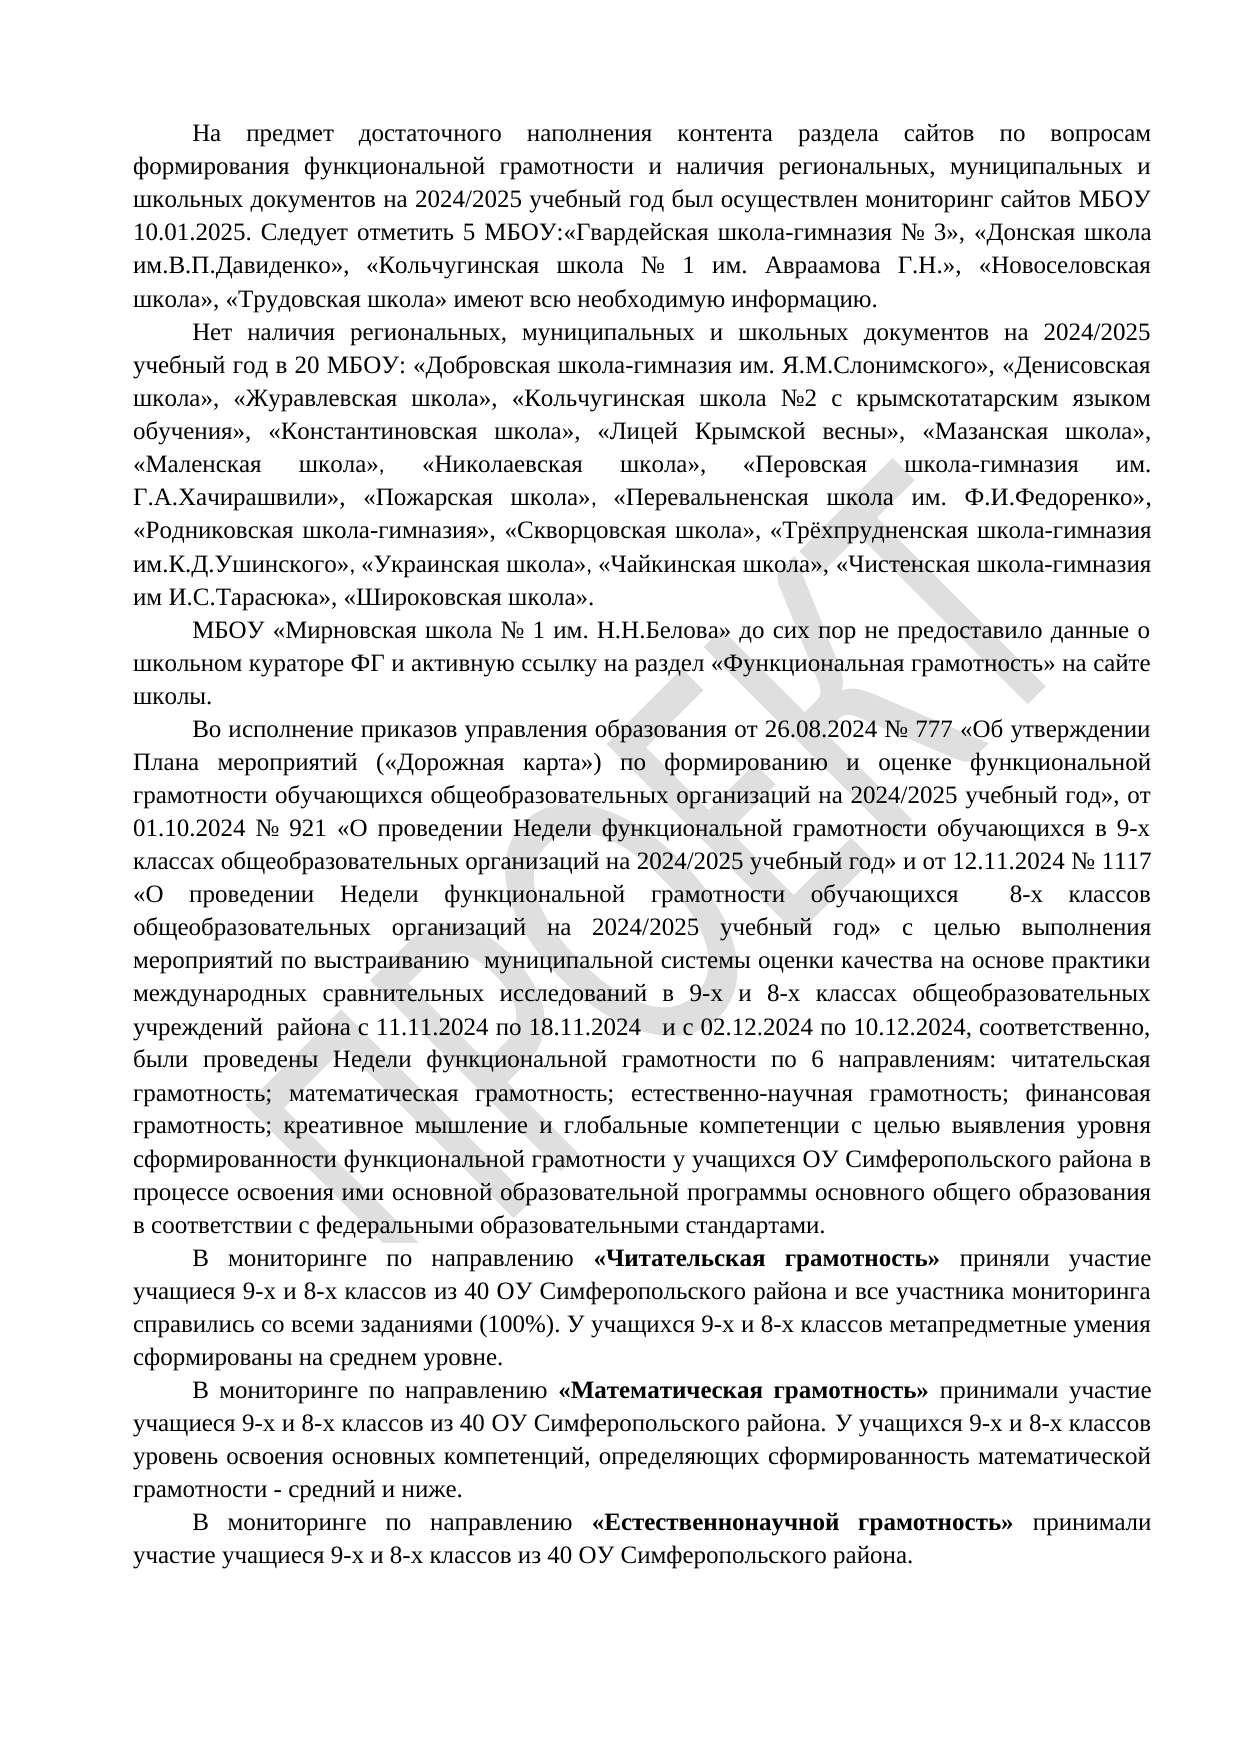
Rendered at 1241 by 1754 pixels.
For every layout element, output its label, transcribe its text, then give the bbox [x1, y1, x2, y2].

text В мониторинге по направлению «Читательская грамотность» приняли участие учащиеся 9-х и 8-х классов из 40 ОУ Симферопольского района и все участника мониторинга справились со всеми заданиями (100%). У учащихся 9-х и 8-х классов метапредметные умения сформированы на среднем уровне. [133, 1243, 1152, 1371]
text В мониторинге по направлению «Математическая грамотность» принимали участие учащиеся 9-х и 8-х классов из 40 ОУ Симферопольского района. У учащихся 9-х и 8-х классов уровень освоения основных компетенций, определяющих сформированность математической грамотности - средний и ниже. [133, 1375, 1152, 1503]
text На предмет достаточного наполнения контента раздела сайтов по вопросам формирования функциональной грамотности и наличия региональных, муниципальных и школьных документов на 2024/2025 учебный год был осуществлен мониторинг сайтов МБОУ 10.01.2025. Следует отметить 5 МБОУ:«Гвардейская школа-гимназия № 3», «Донская школа им.В.П.Давиденко», «Кольчугинская школа № 1 им. Авраамова Г.Н.», «Новоселовская школа», «Трудовская школа» имеют всю необходимую информацию. [133, 118, 1152, 313]
text Нет наличия региональных, муниципальных и школьных документов на 2024/2025 учебный год в 20 МБОУ: «Добровская школа-гимназия им. Я.М.Слонимского», «Денисовская школа», «Журавлевская школа», «Кольчугинская школа №2 с крымскотатарским языком обучения», «Константиновская школа», «Лицей Крымской весны», «Мазанская школа», «Маленская школа», «Николаевская школа», «Перовская школа-гимназия им. Г.А.Хачирашвили», «Пожарская школа», «Перевальненская школа им. Ф.И.Федоренко», «Родниковская школа-гимназия», «Скворцовская школа», «Трёхпрудненская школа-гимназия им.К.Д.Ушинского», «Украинская школа», «Чайкинская школа», «Чистенская школа-гимназия им И.С.Тарасюка», «Широковская школа». [133, 317, 1152, 611]
text Во исполнение приказов управления образования от 26.08.2024 № 777 «Об утверждении Плана мероприятий («Дорожная карта») по формированию и оценке функциональной грамотности обучающихся общеобразовательных организаций на 2024/2025 учебный год», от 01.10.2024 № 921 «О проведении Недели функциональной грамотности обучающихся в 9-х классах общеобразовательных организаций на 2024/2025 учебный год» и от 12.11.2024 № 1117 «О проведении Недели функциональной грамотности обучающихся 8-х классов общеобразовательных организаций на 2024/2025 учебный год» с целью выполнения мероприятий по выстраиванию муниципальной системы оценки качества на основе практики международных сравнительных исследований в 9-х и 8-х классах общеобразовательных учреждений района с 11.11.2024 по 18.11.2024 и с 02.12.2024 по 10.12.2024, соответственно, были проведены Недели функциональной грамотности по 6 направлениям: читательская грамотность; математическая грамотность; естественно-научная грамотность; финансовая грамотность; креативное мышление и глобальные компетенции с целью выявления уровня сформированности функциональной грамотности у учащихся ОУ Симферопольского района в процессе освоения ими основной образовательной программы основного общего образования в соответствии с федеральными образовательными стандартами. [133, 714, 1152, 1238]
text В мониторинге по направлению «Естественнонаучной грамотность» принимали участие учащиеся 9-х и 8-х классов из 40 ОУ Симферопольского района. [133, 1507, 1152, 1569]
text МБОУ «Мирновская школа № 1 им. Н.Н.Белова» до сих пор не предоставило данные о школьном кураторе ФГ и активную ссылку на раздел «Функциональная грамотность» на сайте школы. [133, 615, 1152, 710]
